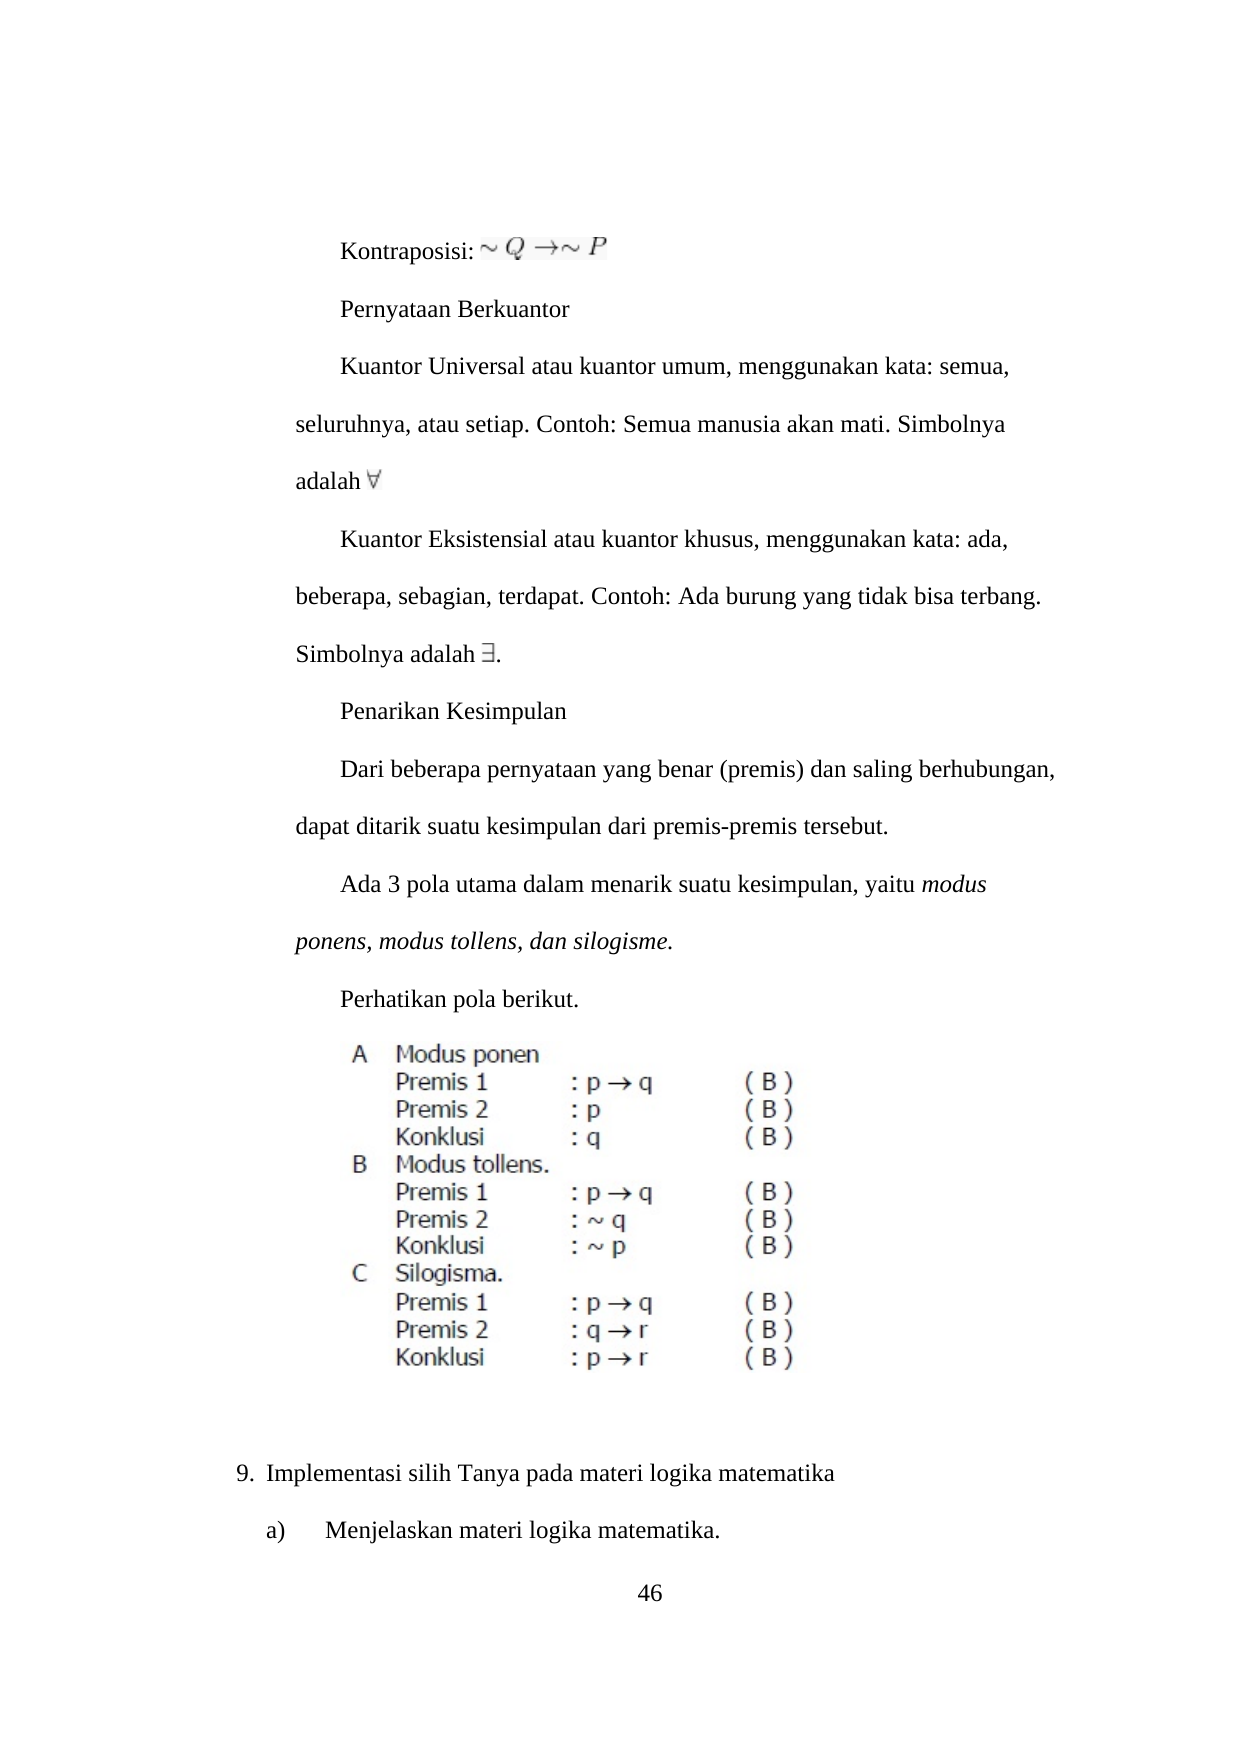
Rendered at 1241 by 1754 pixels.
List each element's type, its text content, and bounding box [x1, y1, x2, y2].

list Kuantor Eksistensial atau kuantor khusus, menggunakan kata: ada, beberapa, sebagian, terdapat. Contoh: Ada burung yang tidak bisa terbang. Simbolnya adalah . [295, 524, 1063, 667]
list Perhatikan pola berikut. [266, 984, 1063, 1012]
picture [339, 1041, 824, 1373]
list Pernyataan Berkuantor [295, 294, 1063, 322]
list Implementasi silih Tanya pada materi logika matematika [236, 1458, 1063, 1487]
list Kontraposisi: [295, 236, 1063, 265]
picture [481, 643, 496, 662]
list Penarikan Kesimpulan [295, 696, 1063, 725]
list Ada 3 pola utama dalam menarik suatu kesimpulan, yaitu modus ponens, modus tollens, dan silogisme. [295, 869, 1063, 955]
picture [480, 237, 608, 260]
picture [366, 469, 383, 490]
list Menjelaskan materi logika matematika. [266, 1516, 1063, 1544]
list Dari beberapa pernyataan yang benar (premis) dan saling berhubungan, dapat ditarik suatu kesimpulan dari premis-premis tersebut. [295, 754, 1063, 840]
list Kuantor Universal atau kuantor umum, menggunakan kata: semua, seluruhnya, atau setiap. Contoh: Semua manusia akan mati. Simbolnya adalah [295, 351, 1063, 495]
